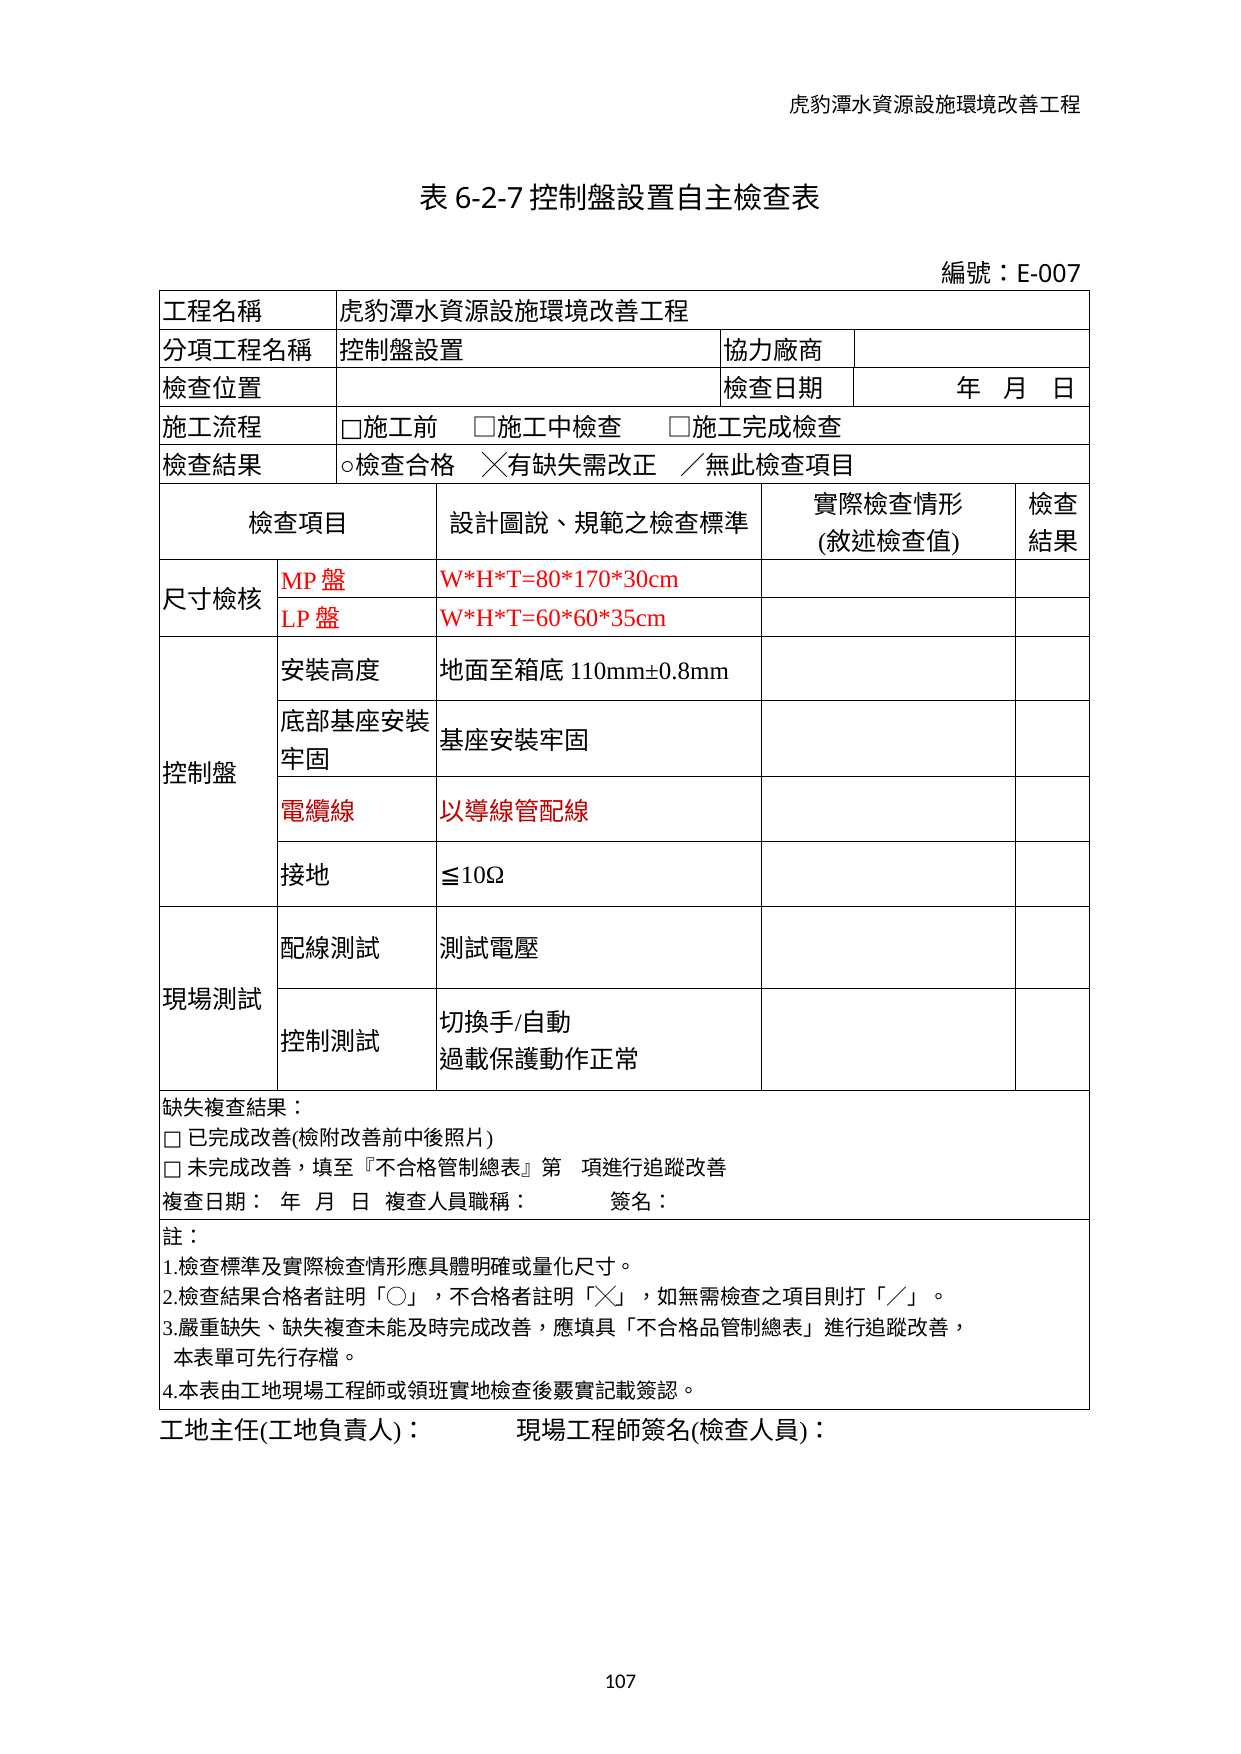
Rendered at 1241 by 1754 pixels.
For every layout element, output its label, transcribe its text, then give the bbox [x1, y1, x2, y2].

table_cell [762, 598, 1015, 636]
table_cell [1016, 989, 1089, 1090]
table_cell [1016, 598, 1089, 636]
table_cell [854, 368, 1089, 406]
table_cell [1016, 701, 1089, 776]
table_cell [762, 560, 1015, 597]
list 編號：E-007 [159, 252, 1081, 290]
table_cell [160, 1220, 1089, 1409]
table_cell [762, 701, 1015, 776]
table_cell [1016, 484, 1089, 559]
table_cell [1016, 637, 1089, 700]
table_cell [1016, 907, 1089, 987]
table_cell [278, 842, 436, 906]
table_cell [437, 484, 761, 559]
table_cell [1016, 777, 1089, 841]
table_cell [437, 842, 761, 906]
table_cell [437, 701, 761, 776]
text 工地主任(工地負責人)： 現場工程師簽名(檢查人員)： [159, 1410, 1081, 1447]
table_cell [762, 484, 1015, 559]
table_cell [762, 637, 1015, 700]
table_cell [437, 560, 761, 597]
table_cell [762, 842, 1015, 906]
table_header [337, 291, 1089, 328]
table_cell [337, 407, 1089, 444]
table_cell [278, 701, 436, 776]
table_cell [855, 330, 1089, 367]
text 表6-2-7控制盤設置自主檢查表 [159, 159, 1081, 234]
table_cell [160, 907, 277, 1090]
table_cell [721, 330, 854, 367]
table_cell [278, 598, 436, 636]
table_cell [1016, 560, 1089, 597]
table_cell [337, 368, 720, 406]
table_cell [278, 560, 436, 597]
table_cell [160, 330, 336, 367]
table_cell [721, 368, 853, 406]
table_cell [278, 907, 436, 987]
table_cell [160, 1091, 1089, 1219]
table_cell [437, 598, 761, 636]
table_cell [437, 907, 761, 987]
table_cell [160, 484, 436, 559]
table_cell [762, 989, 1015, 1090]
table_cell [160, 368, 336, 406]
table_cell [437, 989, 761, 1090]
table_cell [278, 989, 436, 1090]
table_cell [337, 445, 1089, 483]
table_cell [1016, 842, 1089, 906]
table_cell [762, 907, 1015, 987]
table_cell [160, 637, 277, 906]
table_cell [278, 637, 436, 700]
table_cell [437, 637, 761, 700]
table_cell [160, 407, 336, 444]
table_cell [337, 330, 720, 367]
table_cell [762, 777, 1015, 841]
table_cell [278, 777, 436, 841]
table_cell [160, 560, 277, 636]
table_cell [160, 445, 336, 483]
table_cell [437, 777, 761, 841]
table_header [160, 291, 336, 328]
